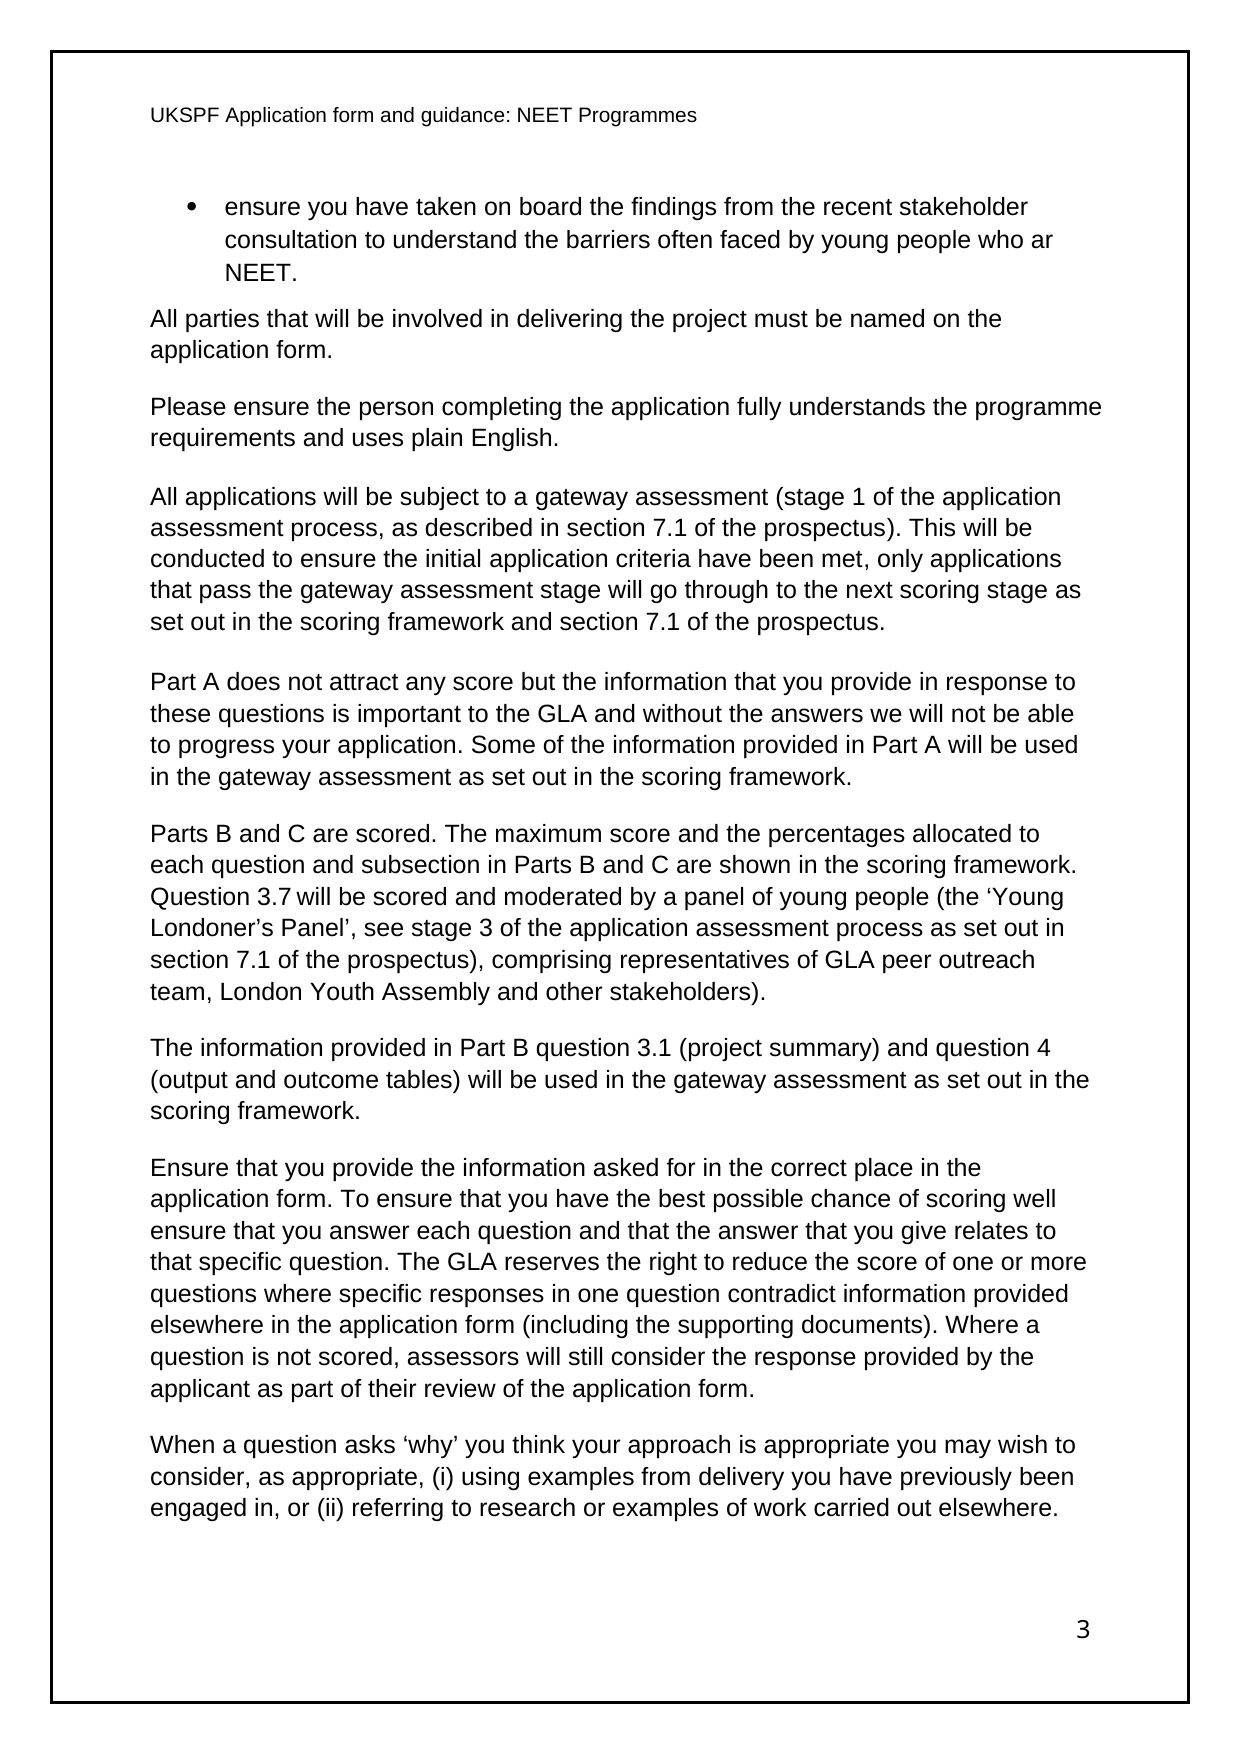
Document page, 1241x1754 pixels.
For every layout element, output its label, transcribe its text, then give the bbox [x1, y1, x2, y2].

text When a question asks ‘why’ you think your approach is appropriate you may wish to consider, as appropriate, (i) using examples from delivery you have previously been engaged in, or (ii) referring to research or examples of work carried out elsewhere. [150, 1430, 1097, 1522]
list ensure you have taken on board the findings from the recent stakeholder consultation to understand the barriers often faced by young people who ar NEET. [187, 192, 1090, 287]
text Ensure that you provide the information asked for in the correct place in the application form. To ensure that you have the best possible chance of scoring well ensure that you answer each question and that the answer that you give relates to that specific question. The GLA reserves the right to reduce the score of one or more questions where specific responses in one question contradict information provided elsewhere in the application form (including the supporting documents). Where a question is not scored, assessors will still consider the response provided by the applicant as part of their review of the application form. [150, 1153, 1097, 1402]
text Parts B and C are scored. The maximum score and the percentages allocated to each question and subsection in Parts B and C are shown in the scoring framework. Question 3.7 will be scored and moderated by a panel of young people (the ‘Young Londoner’s Panel’, see stage 3 of the application assessment process as set out in section 7.1 of the prospectus), comprising representatives of GLA peer outreach team, London Youth Assembly and other stakeholders). [150, 819, 1097, 1005]
text The information provided in Part B question 3.1 (project summary) and question 4 (output and outcome tables) will be used in the gateway assessment as set out in the scoring framework. [150, 1033, 1097, 1125]
text All applications will be subject to a gateway assessment (stage 1 of the application assessment process, as described in section 7.1 of the prospectus). This will be conducted to ensure the initial application criteria have been met, only applications that pass the gateway assessment stage will go through to the next scoring stage as set out in the scoring framework and section 7.1 of the prospectus. [150, 480, 1090, 636]
text Part A does not attract any score but the information that you provide in response to these questions is important to the GLA and without the answers we will not be able to progress your application. Some of the information provided in Part A will be used in the gateway assessment as set out in the scoring framework. [150, 667, 1090, 791]
text All parties that will be involved in delivering the project must be named on the application form. [150, 304, 1109, 364]
text Please ensure the person completing the application fully understands the programme requirements and uses plain English. [150, 392, 1109, 452]
